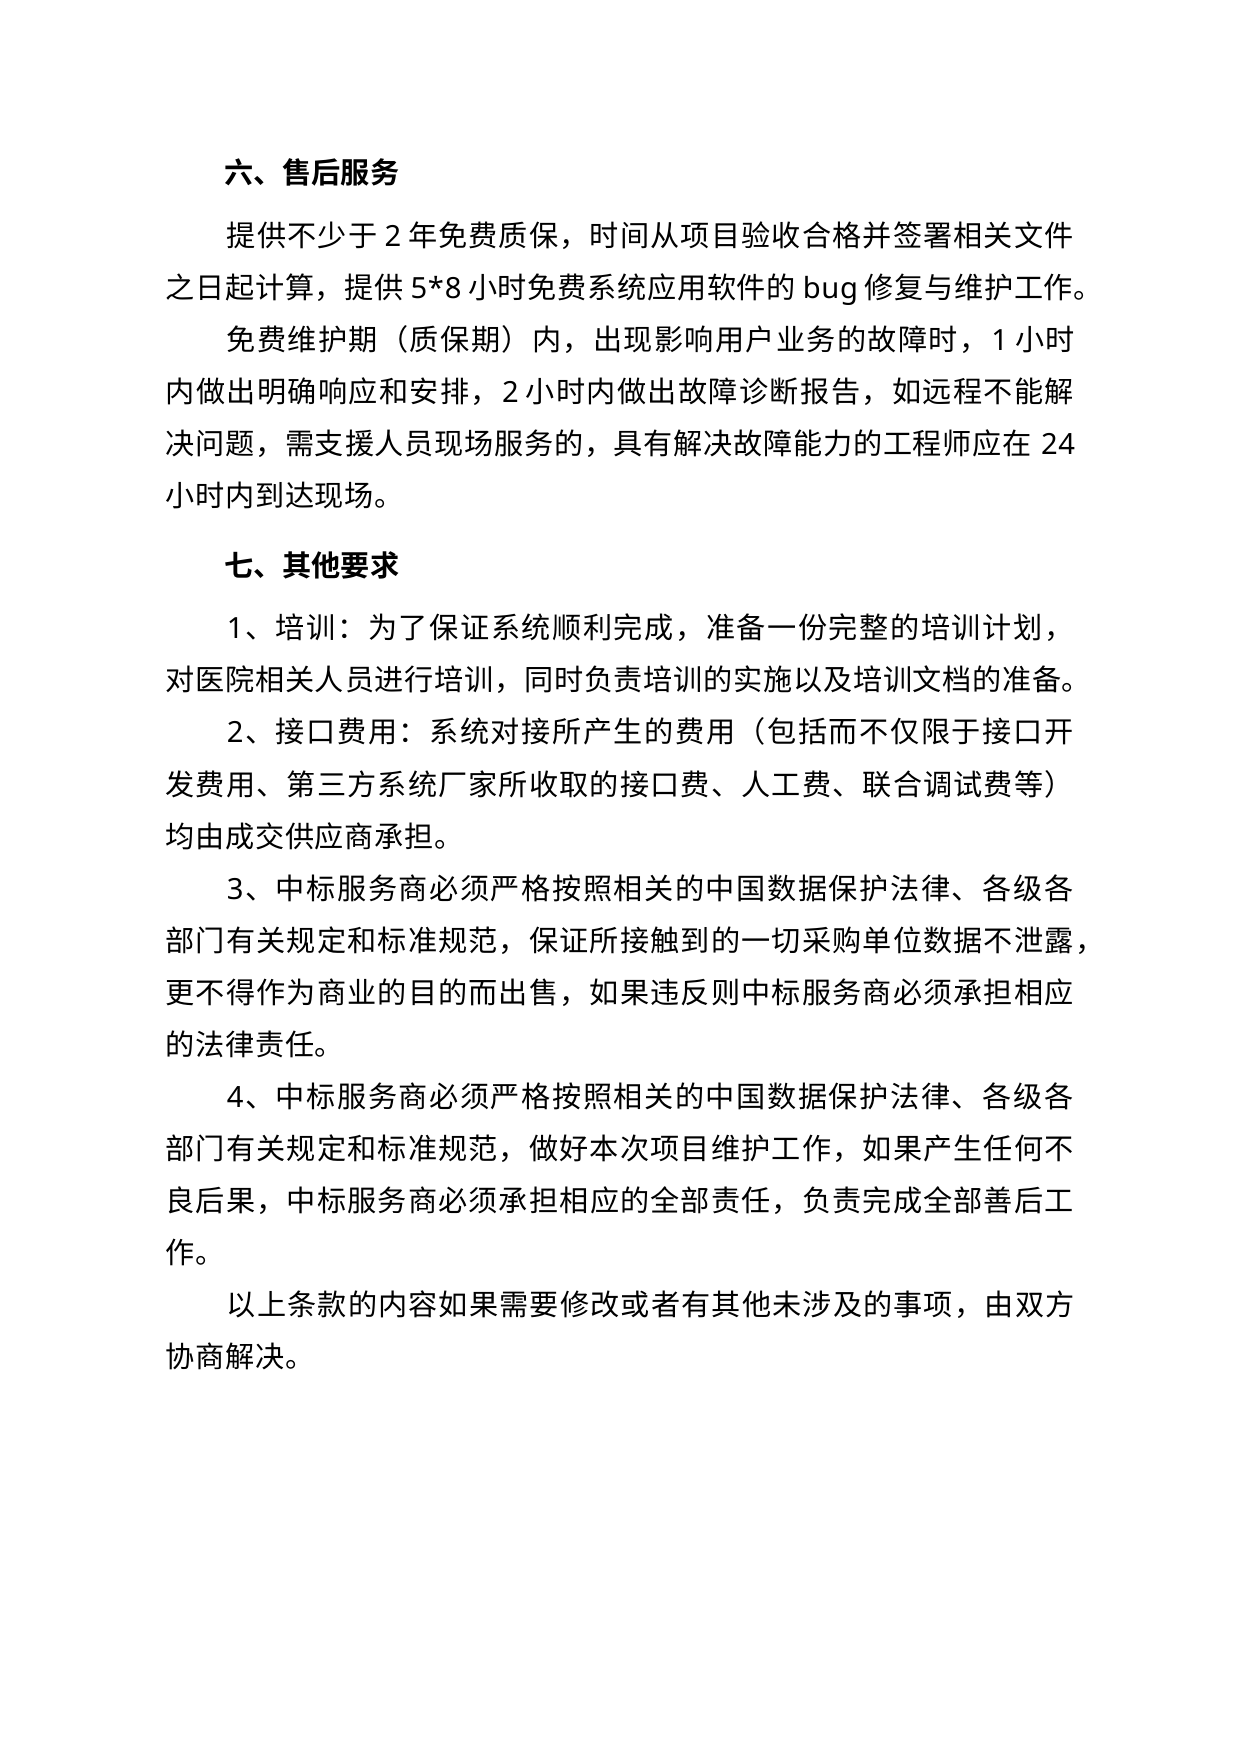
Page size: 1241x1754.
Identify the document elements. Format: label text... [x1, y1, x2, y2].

text 免费维护期（质保期）内，出现影响用户业务的故障时，1小时内做出明确响应和安排，2小时内做出故障诊断报告，如远程不能解决问题，需支援人员现场服务的，具有解决故障能力的工程师应在24小时内到达现场。 [165, 309, 1075, 517]
text 六、售后服务 [165, 150, 1075, 192]
text 提供不少于2年免费质保，时间从项目验收合格并签署相关文件之日起计算，提供5*8小时免费系统应用软件的bug修复与维护工作。 [165, 205, 1075, 309]
text 1、培训：为了保证系统顺利完成，准备一份完整的培训计划，对医院相关人员进行培训，同时负责培训的实施以及培训文档的准备。 [165, 597, 1075, 701]
text 以上条款的内容如果需要修改或者有其他未涉及的事项，由双方协商解决。 [165, 1274, 1075, 1378]
text 2、接口费用：系统对接所产生的费用（包括而不仅限于接口开发费用、第三方系统厂家所收取的接口费、人工费、联合调试费等）均由成交供应商承担。 [165, 701, 1075, 857]
text 3、中标服务商必须严格按照相关的中国数据保护法律、各级各部门有关规定和标准规范，保证所接触到的一切采购单位数据不泄露，更不得作为商业的目的而出售，如果违反则中标服务商必须承担相应的法律责任。 [165, 857, 1075, 1066]
text 七、其他要求 [165, 542, 1075, 584]
text 4、中标服务商必须严格按照相关的中国数据保护法律、各级各部门有关规定和标准规范，做好本次项目维护工作，如果产生任何不良后果，中标服务商必须承担相应的全部责任，负责完成全部善后工作。 [165, 1066, 1075, 1274]
